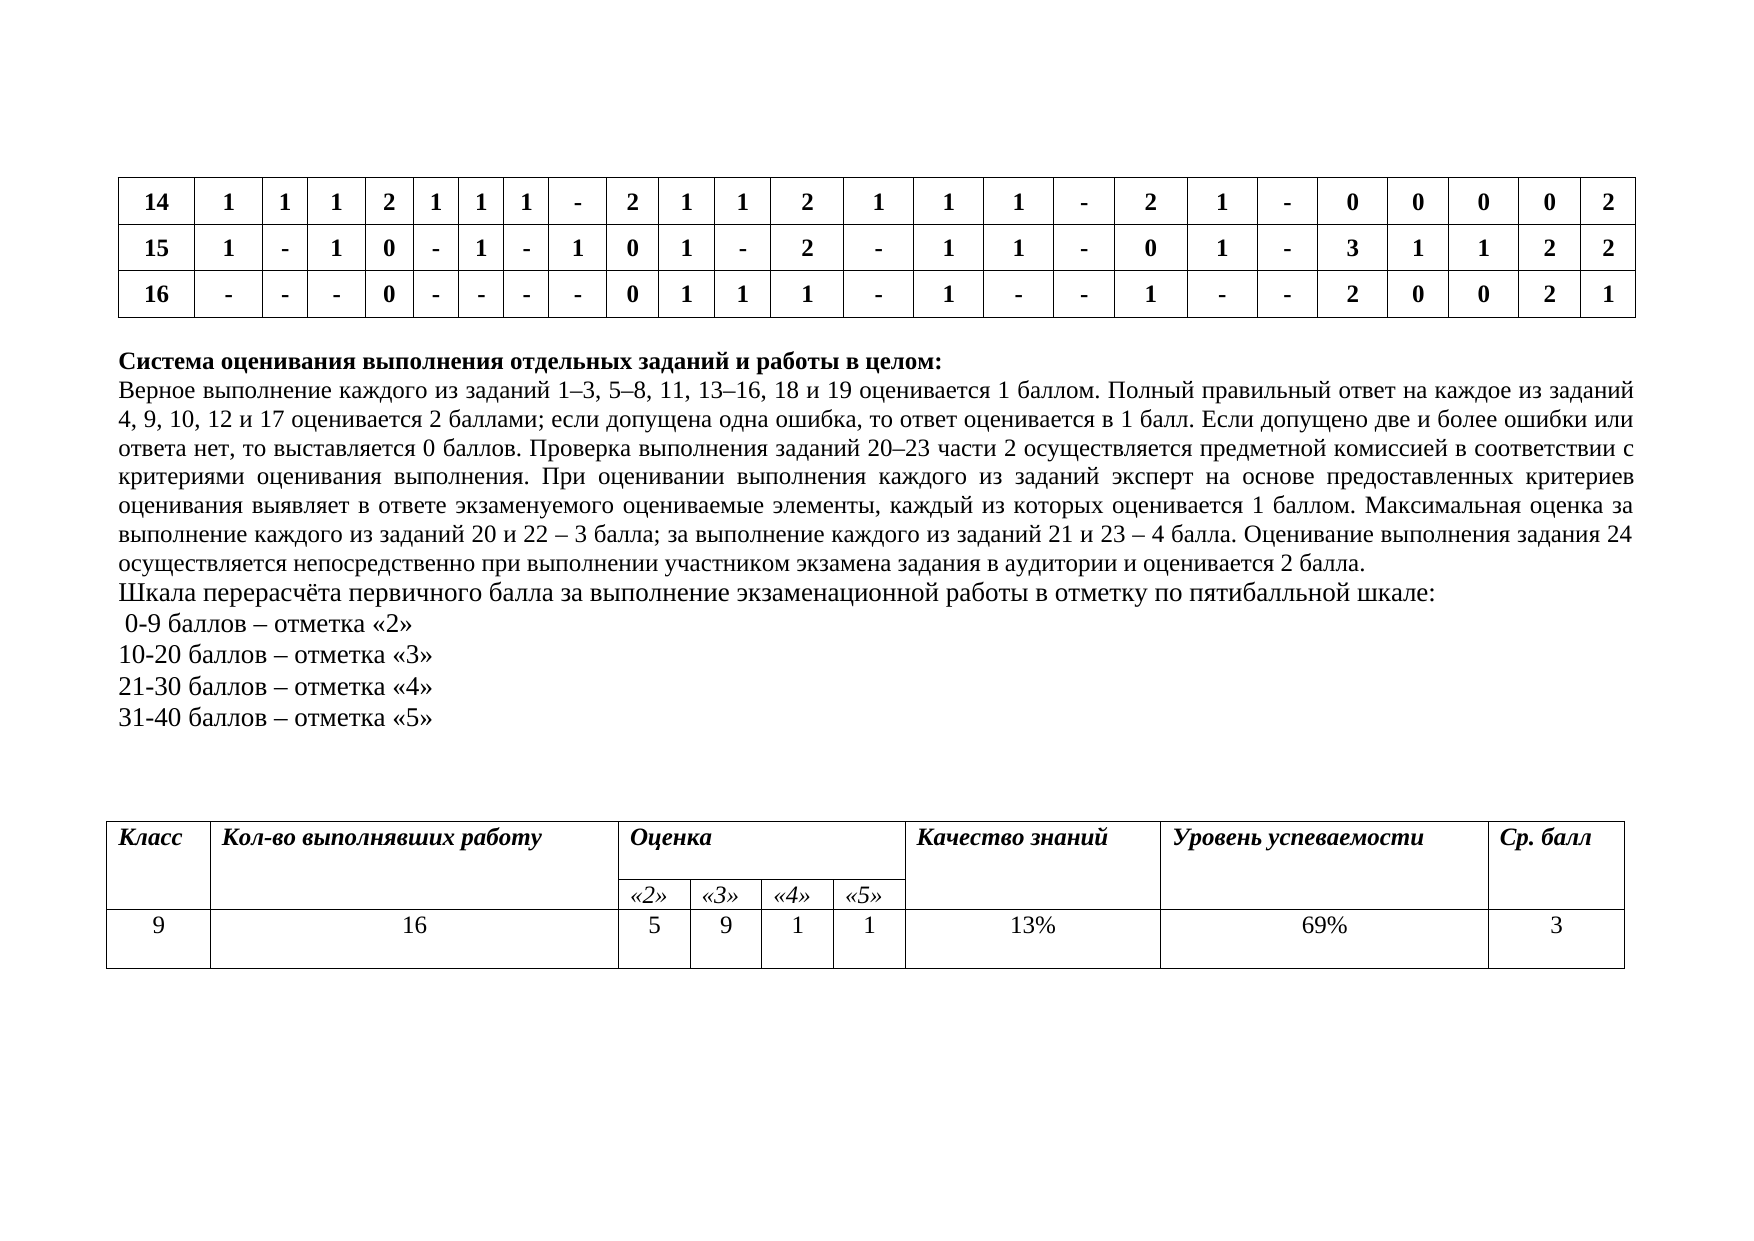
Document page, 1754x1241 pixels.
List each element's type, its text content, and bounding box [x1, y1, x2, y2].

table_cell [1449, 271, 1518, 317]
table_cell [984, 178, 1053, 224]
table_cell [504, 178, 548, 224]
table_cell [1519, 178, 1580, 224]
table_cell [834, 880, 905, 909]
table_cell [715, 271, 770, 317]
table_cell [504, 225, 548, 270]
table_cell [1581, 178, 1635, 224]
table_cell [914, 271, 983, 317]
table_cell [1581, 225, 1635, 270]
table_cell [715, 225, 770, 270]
text 0-9 баллов – отметка «2» [118, 607, 1636, 639]
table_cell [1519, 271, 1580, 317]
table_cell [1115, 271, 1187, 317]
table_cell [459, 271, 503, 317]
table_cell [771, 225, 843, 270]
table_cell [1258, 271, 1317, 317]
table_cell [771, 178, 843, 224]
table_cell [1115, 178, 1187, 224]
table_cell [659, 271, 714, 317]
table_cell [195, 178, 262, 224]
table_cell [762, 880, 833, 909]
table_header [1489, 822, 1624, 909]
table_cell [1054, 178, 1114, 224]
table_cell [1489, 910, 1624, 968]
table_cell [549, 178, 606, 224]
text 31-40 баллов – отметка «5» [118, 701, 1636, 732]
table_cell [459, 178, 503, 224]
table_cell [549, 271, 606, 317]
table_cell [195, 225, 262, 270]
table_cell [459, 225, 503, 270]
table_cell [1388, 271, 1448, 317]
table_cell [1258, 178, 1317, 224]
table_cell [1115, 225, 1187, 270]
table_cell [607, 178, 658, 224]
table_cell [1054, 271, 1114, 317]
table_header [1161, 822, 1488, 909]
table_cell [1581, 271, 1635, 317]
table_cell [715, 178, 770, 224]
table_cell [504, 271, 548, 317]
text 10-20 баллов – отметка «3» [118, 639, 1636, 670]
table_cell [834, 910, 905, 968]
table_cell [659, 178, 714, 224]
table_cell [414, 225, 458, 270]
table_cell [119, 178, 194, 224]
text 21-30 баллов – отметка «4» [118, 670, 1636, 701]
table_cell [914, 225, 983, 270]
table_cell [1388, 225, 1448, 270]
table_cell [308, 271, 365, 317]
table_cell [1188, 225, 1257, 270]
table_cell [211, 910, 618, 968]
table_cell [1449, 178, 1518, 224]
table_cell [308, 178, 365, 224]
text Система оценивания выполнения отдельных заданий и работы в целом: [118, 346, 1636, 375]
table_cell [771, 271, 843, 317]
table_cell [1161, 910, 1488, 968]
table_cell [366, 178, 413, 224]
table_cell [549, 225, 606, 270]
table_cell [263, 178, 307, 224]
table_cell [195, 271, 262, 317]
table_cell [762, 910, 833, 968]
text Шкала перерасчёта первичного балла за выполнение экзаменационной работы в отметку по пятибалльной шкале: [118, 576, 1636, 607]
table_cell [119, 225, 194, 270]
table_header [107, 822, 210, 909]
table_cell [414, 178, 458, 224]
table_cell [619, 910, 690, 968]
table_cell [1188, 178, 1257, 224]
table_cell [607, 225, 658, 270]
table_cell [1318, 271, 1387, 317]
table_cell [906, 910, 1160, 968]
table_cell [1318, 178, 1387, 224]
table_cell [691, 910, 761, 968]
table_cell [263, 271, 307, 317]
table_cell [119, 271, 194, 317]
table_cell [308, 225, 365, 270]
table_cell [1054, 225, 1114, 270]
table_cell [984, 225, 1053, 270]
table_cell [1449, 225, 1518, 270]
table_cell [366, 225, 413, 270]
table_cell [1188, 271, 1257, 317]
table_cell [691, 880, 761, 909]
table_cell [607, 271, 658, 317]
text Верное выполнение каждого из заданий 1–3, 5–8, 11, 13–16, 18 и 19 оценивается 1 баллом. Полный правильный ответ на каждое из заданий 4, 9, 10, 12 и 17 оценивается 2 баллами; если допущена одна ошибка, то ответ оценивается в 1 балл. Если допущено две и более ошибки или ответа нет, то выставляется 0 баллов. Проверка выполнения заданий 20–23 части 2 осуществляется предметной комиссией в соответствии с критериями оценивания выполнения. При оценивании выполнения каждого из заданий эксперт на основе предоставленных критериев оценивания выявляет в ответе экзаменуемого оцениваемые элементы, каждый из которых оценивается 1 баллом. Максимальная оценка за выполнение каждого из заданий 20 и 22 – 3 балла; за выполнение каждого из заданий 21 и 23 – 4 балла. Оценивание выполнения задания 24 осуществляется непосредственно при выполнении участником экзамена задания в аудитории и оценивается 2 балла. [118, 375, 1636, 576]
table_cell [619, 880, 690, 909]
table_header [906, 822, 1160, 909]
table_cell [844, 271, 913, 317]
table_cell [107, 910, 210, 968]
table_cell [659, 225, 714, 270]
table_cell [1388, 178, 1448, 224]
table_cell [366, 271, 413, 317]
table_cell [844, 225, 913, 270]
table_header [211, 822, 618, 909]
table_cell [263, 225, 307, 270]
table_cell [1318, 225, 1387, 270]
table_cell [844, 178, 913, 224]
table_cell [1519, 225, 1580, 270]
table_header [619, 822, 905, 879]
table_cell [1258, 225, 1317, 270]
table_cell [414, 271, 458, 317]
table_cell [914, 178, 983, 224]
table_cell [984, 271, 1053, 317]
